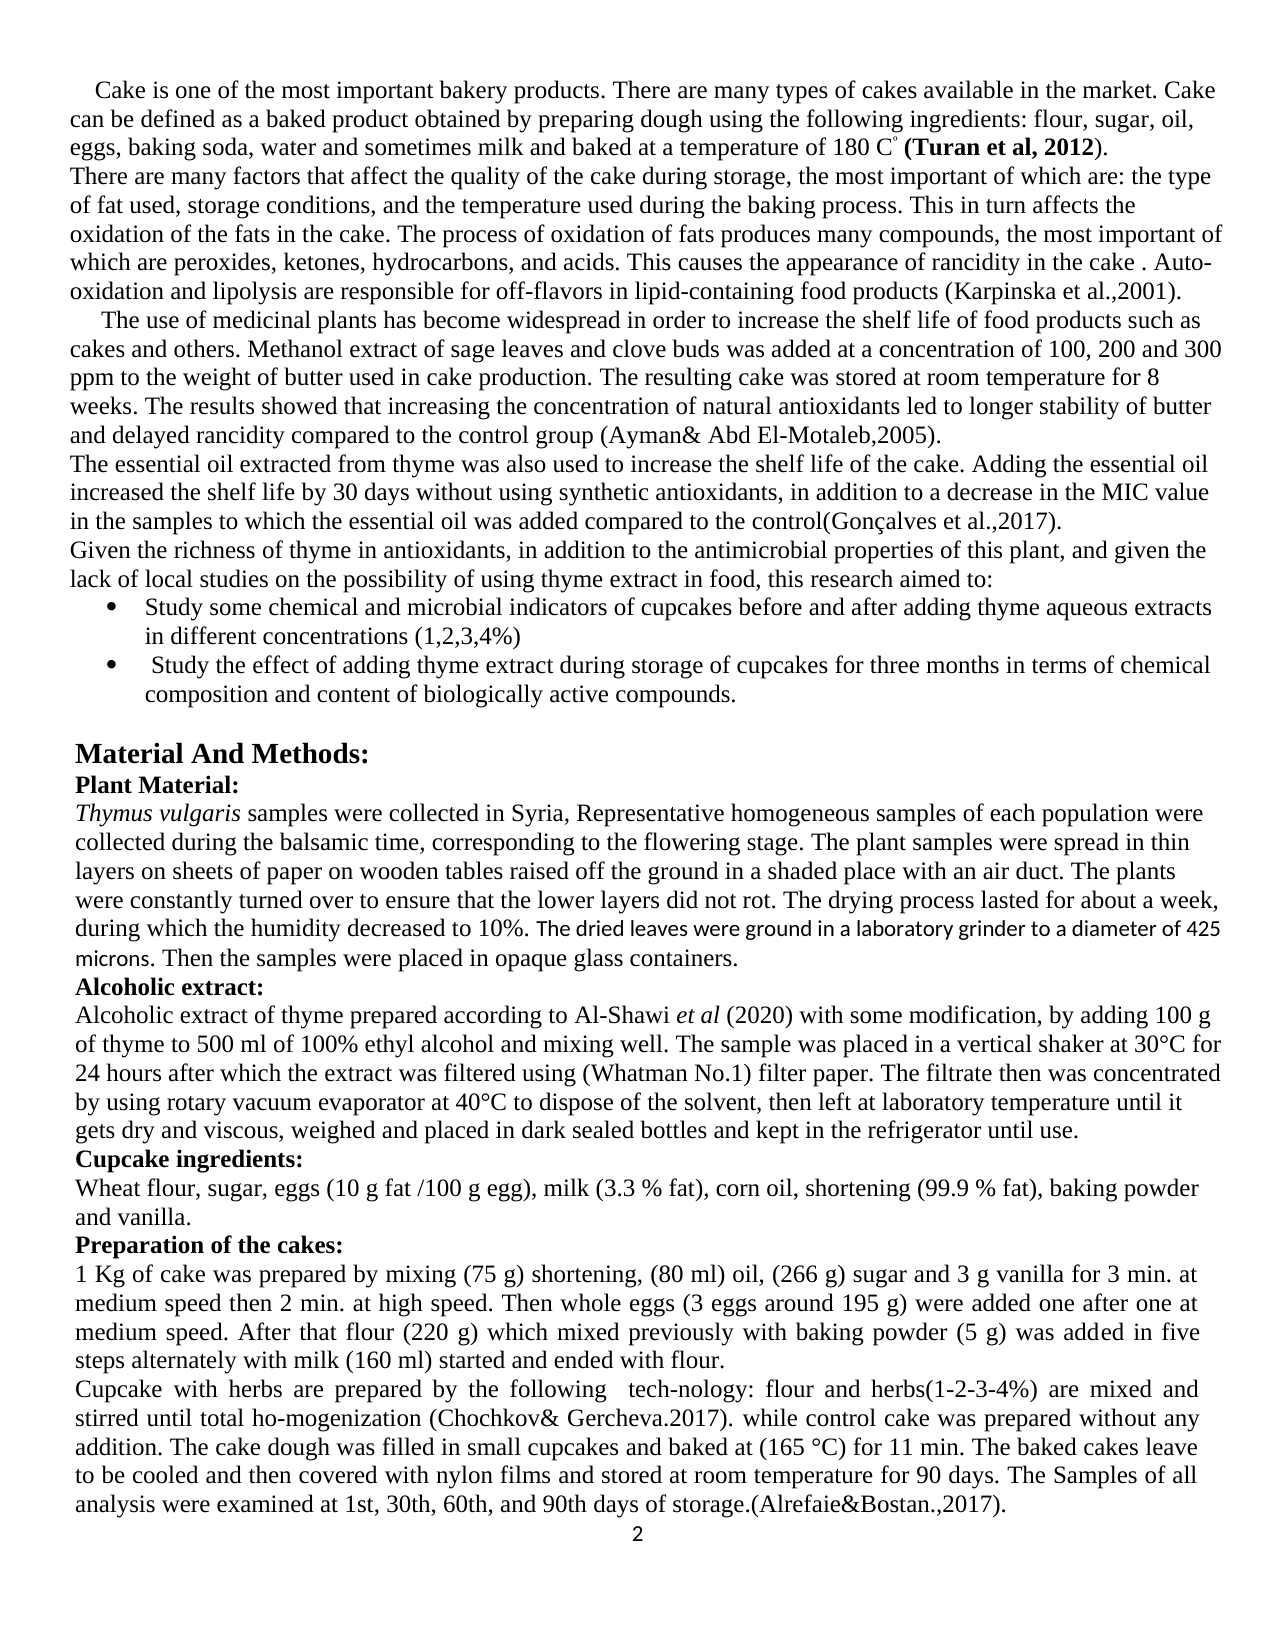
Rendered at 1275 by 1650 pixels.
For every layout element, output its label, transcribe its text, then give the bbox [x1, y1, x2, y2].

text Cake is one of the most important bakery products. There are many types of cakes available in the market. Cake can be defined as a baked product obtained by preparing dough using the following ingredients: flour, sugar, oil, eggs, baking soda, water and sometimes milk and baked at a temperature of 180 Cº (Turan et al, 2012). [69, 75, 1228, 161]
text Material And Methods: [75, 736, 1228, 770]
text 1 Kg of cake was prepared by mixing (75 g) shortening, (80 ml) oil, (266 g) sugar and 3 g vanilla for 3 min. at medium speed then 2 min. at high speed. Then whole eggs (3 eggs around 195 g) were added one after one at medium speed. After that flour (220 g) which mixed previously with baking powder (5 g) was added in five steps alternately with milk (160 ml) started and ended with flour. [75, 1259, 1200, 1374]
list Study some chemical and microbial indicators of cupcakes before and after adding thyme aqueous extracts in different concentrations (1,2,3,4%) [107, 592, 1228, 650]
text Thymus vulgaris samples were collected in Syria, Representative homogeneous samples of each population were collected during the balsamic time, corresponding to the flowering stage. The plant samples were spread in thin layers on sheets of paper on wooden tables raised off the ground in a shaded place with an air duct. The plants were constantly turned over to ensure that the lower layers did not rot. The drying process lasted for about a week, during which the humidity decreased to 10%. The dried leaves were ground in a laboratory grinder to a diameter of 425 microns. Then the samples were placed in opaque glass containers. [75, 798, 1228, 972]
text Alcoholic extract: [75, 972, 1228, 1000]
text There are many factors that affect the quality of the cake during storage, the most important of which are: the type of fat used, storage conditions, and the temperature used during the baking process. This in turn affects the oxidation of the fats in the cake. The process of oxidation of fats produces many compounds, the most important of which are peroxides, ketones, hydrocarbons, and acids. This causes the appearance of rancidity in the cake . Auto-oxidation and lipolysis are responsible for off-flavors in lipid-containing food products (Karpinska et al.,2001). [69, 161, 1228, 305]
text Alcoholic extract of thyme prepared according to Al-Shawi et al (2020) with some modification, by adding 100 g of thyme to 500 ml of 100% ethyl alcohol and mixing well. The sample was placed in a vertical shaker at 30°C for 24 hours after which the extract was filtered using (Whatman No.1) filter paper. The filtrate then was concentrated by using rotary vacuum evaporator at 40°C to dispose of the solvent, then left at laboratory temperature until it gets dry and viscous, weighed and placed in dark sealed bottles and kept in the refrigerator until use. [75, 1000, 1228, 1144]
text Cupcake ingredients: [75, 1144, 1228, 1173]
text Cupcake with herbs are prepared by the following tech-nology: flour and herbs(1-2-3-4%) are mixed and stirred until total ho-mogenization (Chochkov& Gercheva.2017). while control cake was prepared without any addition. The cake dough was filled in small cupcakes and baked at (165 °C) for 11 min. The baked cakes leave to be cooled and then covered with nylon films and stored at room temperature for 90 days. The Samples of all analysis were examined at 1st, 30th, 60th, and 90th days of storage.(Alrefaie&Bostan.,2017). [75, 1374, 1200, 1518]
text The use of medicinal plants has become widespread in order to increase the shelf life of food products such as cakes and others. Methanol extract of sage leaves and clove buds was added at a concentration of 100, 200 and 300 ppm to the weight of butter used in cake production. The resulting cake was stored at room temperature for 8 weeks. The results showed that increasing the concentration of natural antioxidants led to longer stability of butter and delayed rancidity compared to the control group (Ayman& Abd El-Motaleb,2005). [69, 305, 1228, 449]
text Given the richness of thyme in antioxidants, in addition to the antimicrobial properties of this plant, and given the lack of local studies on the possibility of using thyme extract in food, this research aimed to: [69, 535, 1228, 592]
text Wheat flour, sugar, eggs (10 g fat /100 g egg), milk (3.3 % fat), corn oil, shortening (99.9 % fat), baking powder and vanilla. [75, 1173, 1228, 1230]
list Study the effect of adding thyme extract during storage of cupcakes for three months in terms of chemical composition and content of biologically active compounds. [107, 650, 1228, 707]
text Plant Material: [75, 770, 1200, 798]
text Preparation of the cakes: [75, 1230, 1200, 1259]
text The essential oil extracted from thyme was also used to increase the shelf life of the cake. Adding the essential oil increased the shelf life by 30 days without using synthetic antioxidants, in addition to a decrease in the MIC value in the samples to which the essential oil was added compared to the control(Gonçalves et al.,2017). [69, 449, 1228, 535]
